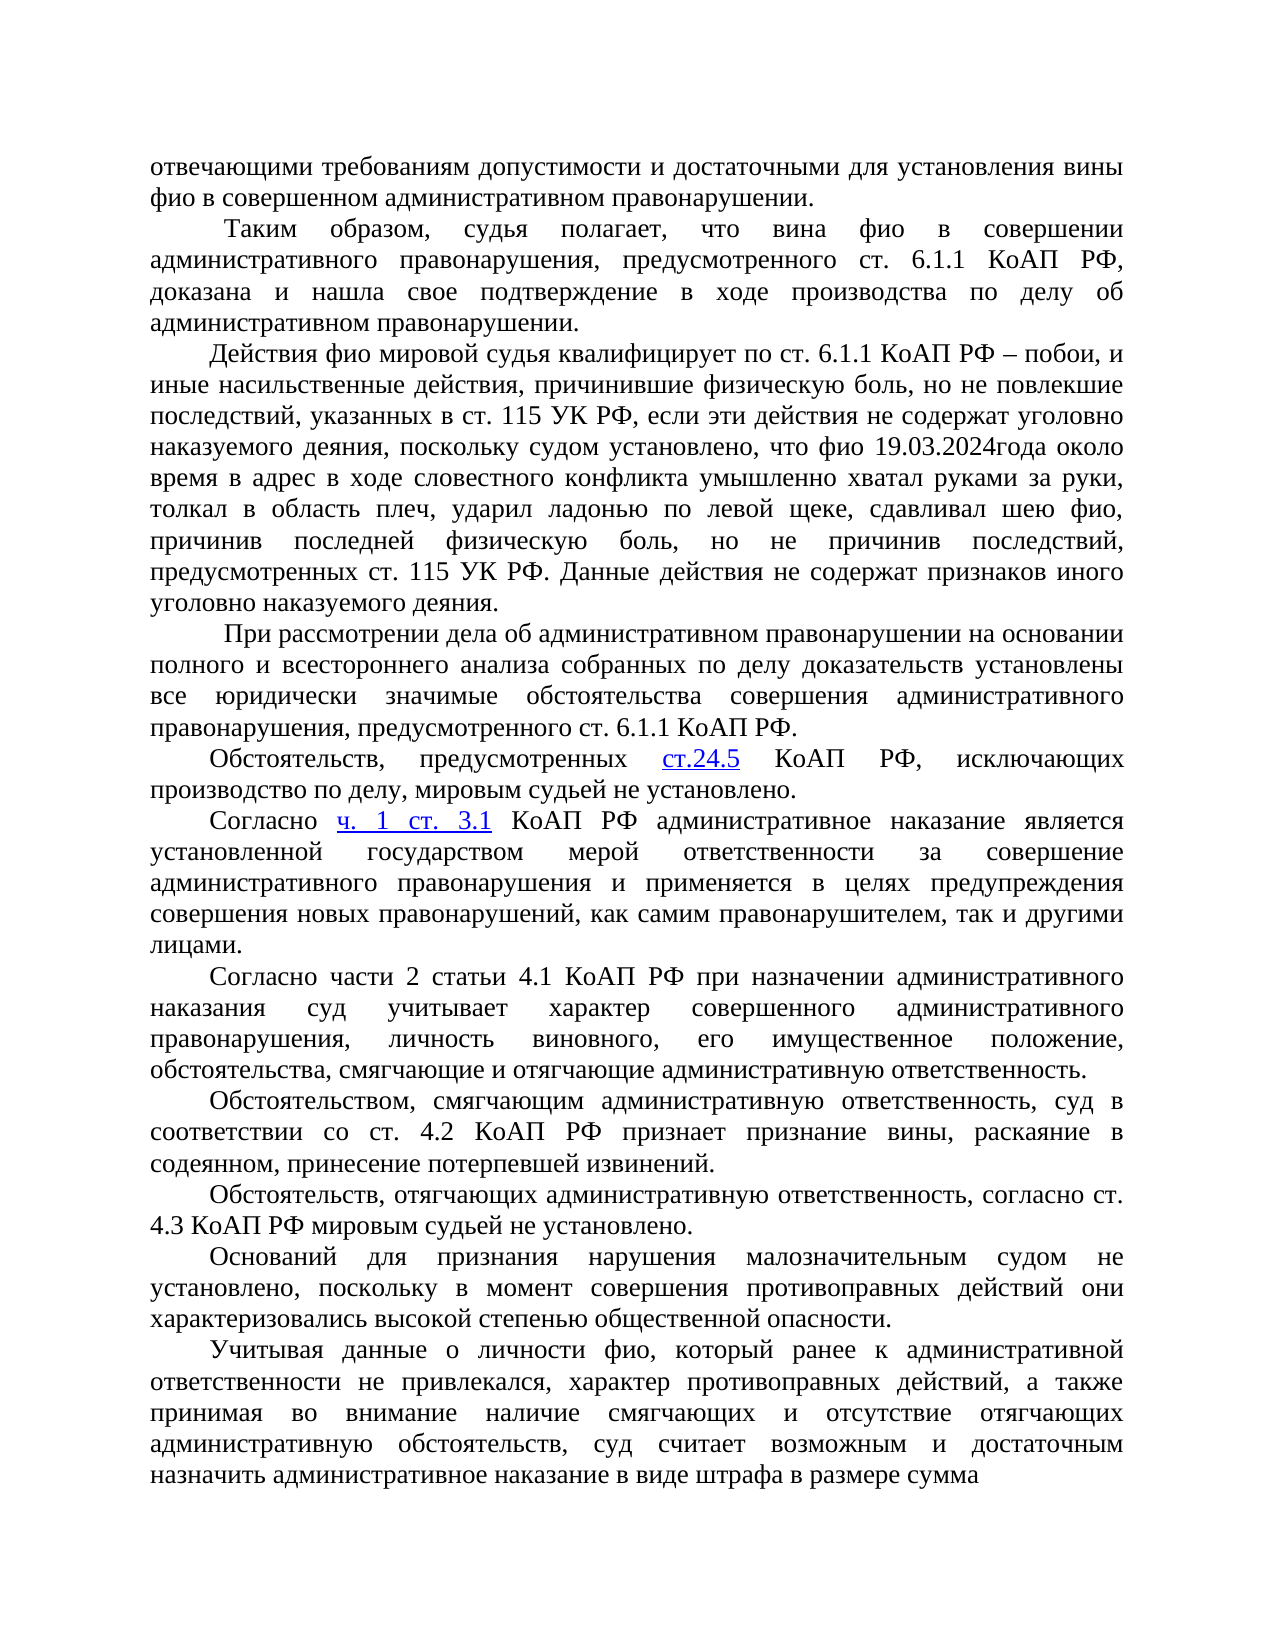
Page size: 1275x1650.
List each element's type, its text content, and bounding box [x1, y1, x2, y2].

text Обстоятельств, отягчающих административную ответственность, согласно ст. 4.3 КоАП РФ мировым судьей не установлено. [150, 1178, 1125, 1240]
text При рассмотрении дела об административном правонарушении на основании полного и всестороннего анализа собранных по делу доказательств установлены все юридически значимые обстоятельства совершения административного правонарушения, предусмотренного ст. 6.1.1 КоАП РФ. [150, 617, 1125, 742]
text Таким образом, судья полагает, что вина фио в совершении административного правонарушения, предусмотренного ст. 6.1.1 КоАП РФ, доказана и нашла свое подтверждение в ходе производства по делу об административном правонарушении. [150, 212, 1125, 337]
text Оснований для признания нарушения малозначительным судом не установлено, поскольку в момент совершения противоправных действий они характеризовались высокой степенью общественной опасности. [150, 1240, 1125, 1333]
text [150, 150, 1125, 212]
text Обстоятельством, смягчающим административную ответственность, суд в соответствии со ст. 4.2 КоАП РФ признает признание вины, раскаяние в содеянном, принесение потерпевшей извинений. [150, 1084, 1125, 1178]
text Учитывая данные о личности фио, который ранее к административной ответственности не привлекался, характер противоправных действий, а также принимая во внимание наличие смягчающих и отсутствие отягчающих административную обстоятельств, суд считает возможным и достаточным назначить административное наказание в виде штрафа в размере сумма [150, 1333, 1125, 1489]
text Согласно части 2 статьи 4.1 КоАП РФ при назначении административного наказания суд учитывает характер совершенного административного правонарушения, личность виновного, его имущественное положение, обстоятельства, смягчающие и отягчающие административную ответственность. [150, 960, 1125, 1084]
text Действия фио мировой судья квалифицирует по ст. 6.1.1 КоАП РФ – побои, и иные насильственные действия, причинившие физическую боль, но не повлекшие последствий, указанных в ст. 115 УК РФ, если эти действия не содержат уголовно наказуемого деяния, поскольку судом установлено, что фио 19.03.2024года около время в адрес в ходе словестного конфликта умышленно хватал руками за руки, толкал в область плеч, ударил ладонью по левой щеке, сдавливал шею фио, причинив последней физическую боль, но не причинив последствий, предусмотренных ст. 115 УК РФ. Данные действия не содержат признаков иного уголовно наказуемого деяния. [150, 337, 1125, 617]
text Обстоятельств, предусмотренных ст.24.5 КоАП РФ, исключающих производство по делу, мировым судьей не установлено. [150, 742, 1125, 804]
text Согласно ч. 1 ст. 3.1 КоАП РФ административное наказание является установленной государством мерой ответственности за совершение административного правонарушения и применяется в целях предупреждения совершения новых правонарушений, как самим правонарушителем, так и другими лицами. [150, 804, 1125, 960]
